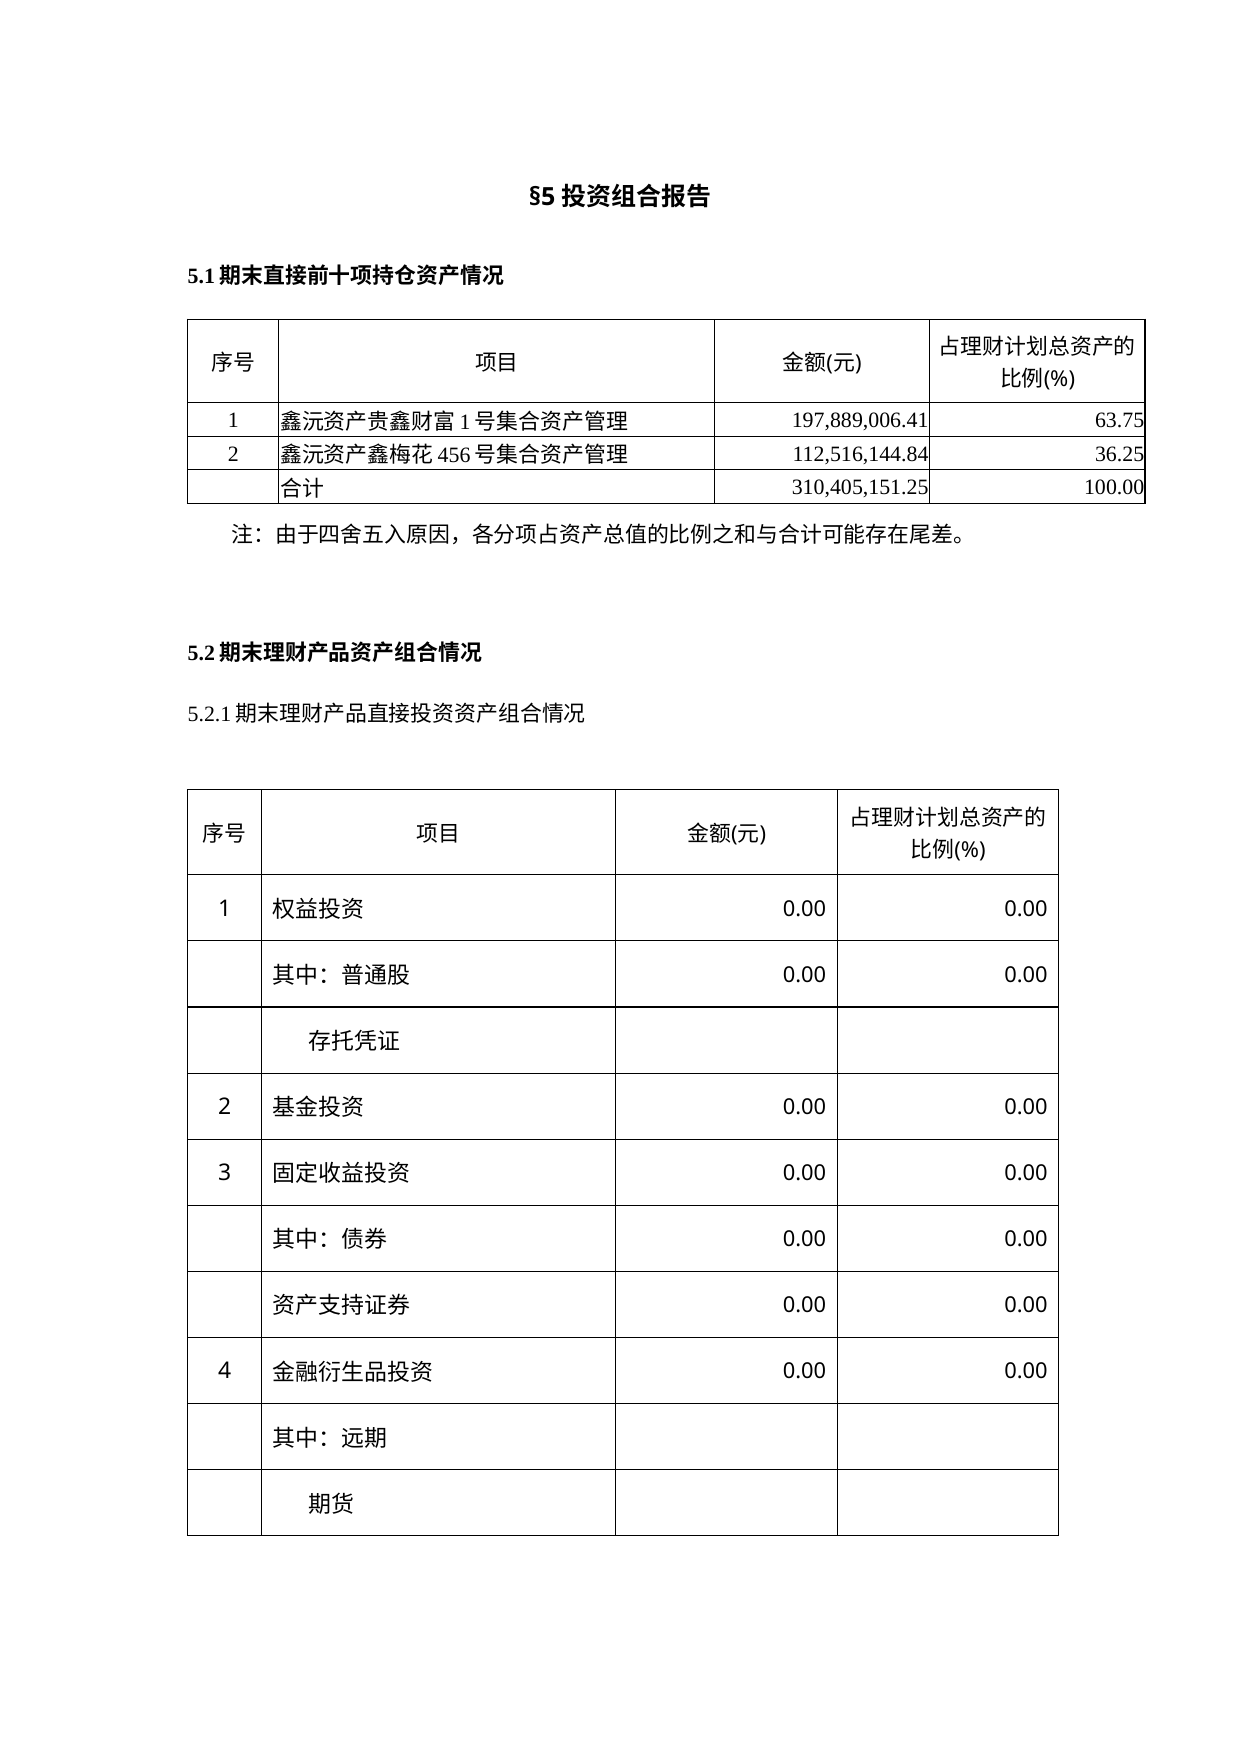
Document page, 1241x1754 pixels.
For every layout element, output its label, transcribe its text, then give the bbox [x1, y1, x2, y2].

table_cell 0.00 [616, 1074, 837, 1138]
table_cell 0.00 [616, 1338, 837, 1403]
table_cell [188, 1206, 261, 1271]
table_header 金额(元) [616, 790, 837, 874]
table_cell [188, 941, 261, 1006]
table_cell 0.00 [616, 1206, 837, 1271]
table_cell 其中：普通股 [262, 941, 615, 1006]
table_cell [188, 470, 278, 503]
table_cell 金融衍生品投资 [262, 1338, 615, 1403]
table_cell [838, 1008, 1058, 1072]
table_cell 100.00 [930, 470, 1144, 503]
table_cell 3 [188, 1140, 261, 1204]
text 注：由于四舍五入原因，各分项占资产总值的比例之和与合计可能存在尾差。 [187, 516, 1053, 549]
table_cell 0.00 [616, 941, 837, 1006]
table_header 序号 [188, 790, 261, 874]
table_cell [188, 1470, 261, 1535]
table_cell 基金投资 [262, 1074, 615, 1138]
table_cell 合计 [279, 470, 714, 503]
table_cell [188, 1008, 261, 1072]
table_cell 资产支持证券 [262, 1272, 615, 1337]
table_header 金额(元) [715, 320, 929, 402]
table_cell 鑫沅资产鑫梅花456号集合资产管理 [279, 437, 714, 469]
table_cell 其中：债券 [262, 1206, 615, 1271]
table_cell 1 [188, 875, 261, 940]
table_cell 63.75 [930, 403, 1144, 436]
table_cell 112,516,144.84 [715, 437, 929, 469]
table_cell [616, 1404, 837, 1469]
table_cell 1 [188, 403, 278, 436]
text 5.2.1期末理财产品直接投资资产组合情况 [187, 696, 1053, 728]
table_cell 2 [188, 1074, 261, 1138]
table_cell [616, 1008, 837, 1072]
table_header 序号 [188, 320, 278, 402]
table_cell 期货 [262, 1470, 615, 1535]
table_cell 0.00 [838, 1338, 1058, 1403]
table_cell 0.00 [838, 941, 1058, 1006]
table_cell 0.00 [838, 1140, 1058, 1204]
table_cell 权益投资 [262, 875, 615, 940]
table_cell 310,405,151.25 [715, 470, 929, 503]
table_cell 0.00 [616, 875, 837, 940]
table_cell 0.00 [838, 1074, 1058, 1138]
table_cell [188, 1404, 261, 1469]
table_cell [838, 1404, 1058, 1469]
table_header 项目 [262, 790, 615, 874]
table_cell [616, 1470, 837, 1535]
table_cell 4 [188, 1338, 261, 1403]
table_header 占理财计划总资产的比例(%) [838, 790, 1058, 874]
table_cell 0.00 [616, 1272, 837, 1337]
table_cell 36.25 [930, 437, 1144, 469]
table_cell 0.00 [838, 875, 1058, 940]
table_cell 其中：远期 [262, 1404, 615, 1469]
table_cell 0.00 [616, 1140, 837, 1204]
table_cell 197,889,006.41 [715, 403, 929, 436]
text 5.2期末理财产品资产组合情况 [187, 635, 1053, 667]
table_cell [838, 1470, 1058, 1535]
table_header 项目 [279, 320, 714, 402]
table_cell 0.00 [838, 1206, 1058, 1271]
table_cell 固定收益投资 [262, 1140, 615, 1204]
text §5 投资组合报告 [187, 162, 1053, 227]
table_cell 存托凭证 [262, 1008, 615, 1072]
table_cell 鑫沅资产贵鑫财富1号集合资产管理 [279, 403, 714, 436]
table_cell [188, 1272, 261, 1337]
table_cell 0.00 [838, 1272, 1058, 1337]
text 5.1期末直接前十项持仓资产情况 [187, 258, 1053, 290]
table_header 占理财计划总资产的比例(%) [930, 320, 1144, 402]
table_cell 2 [188, 437, 278, 469]
